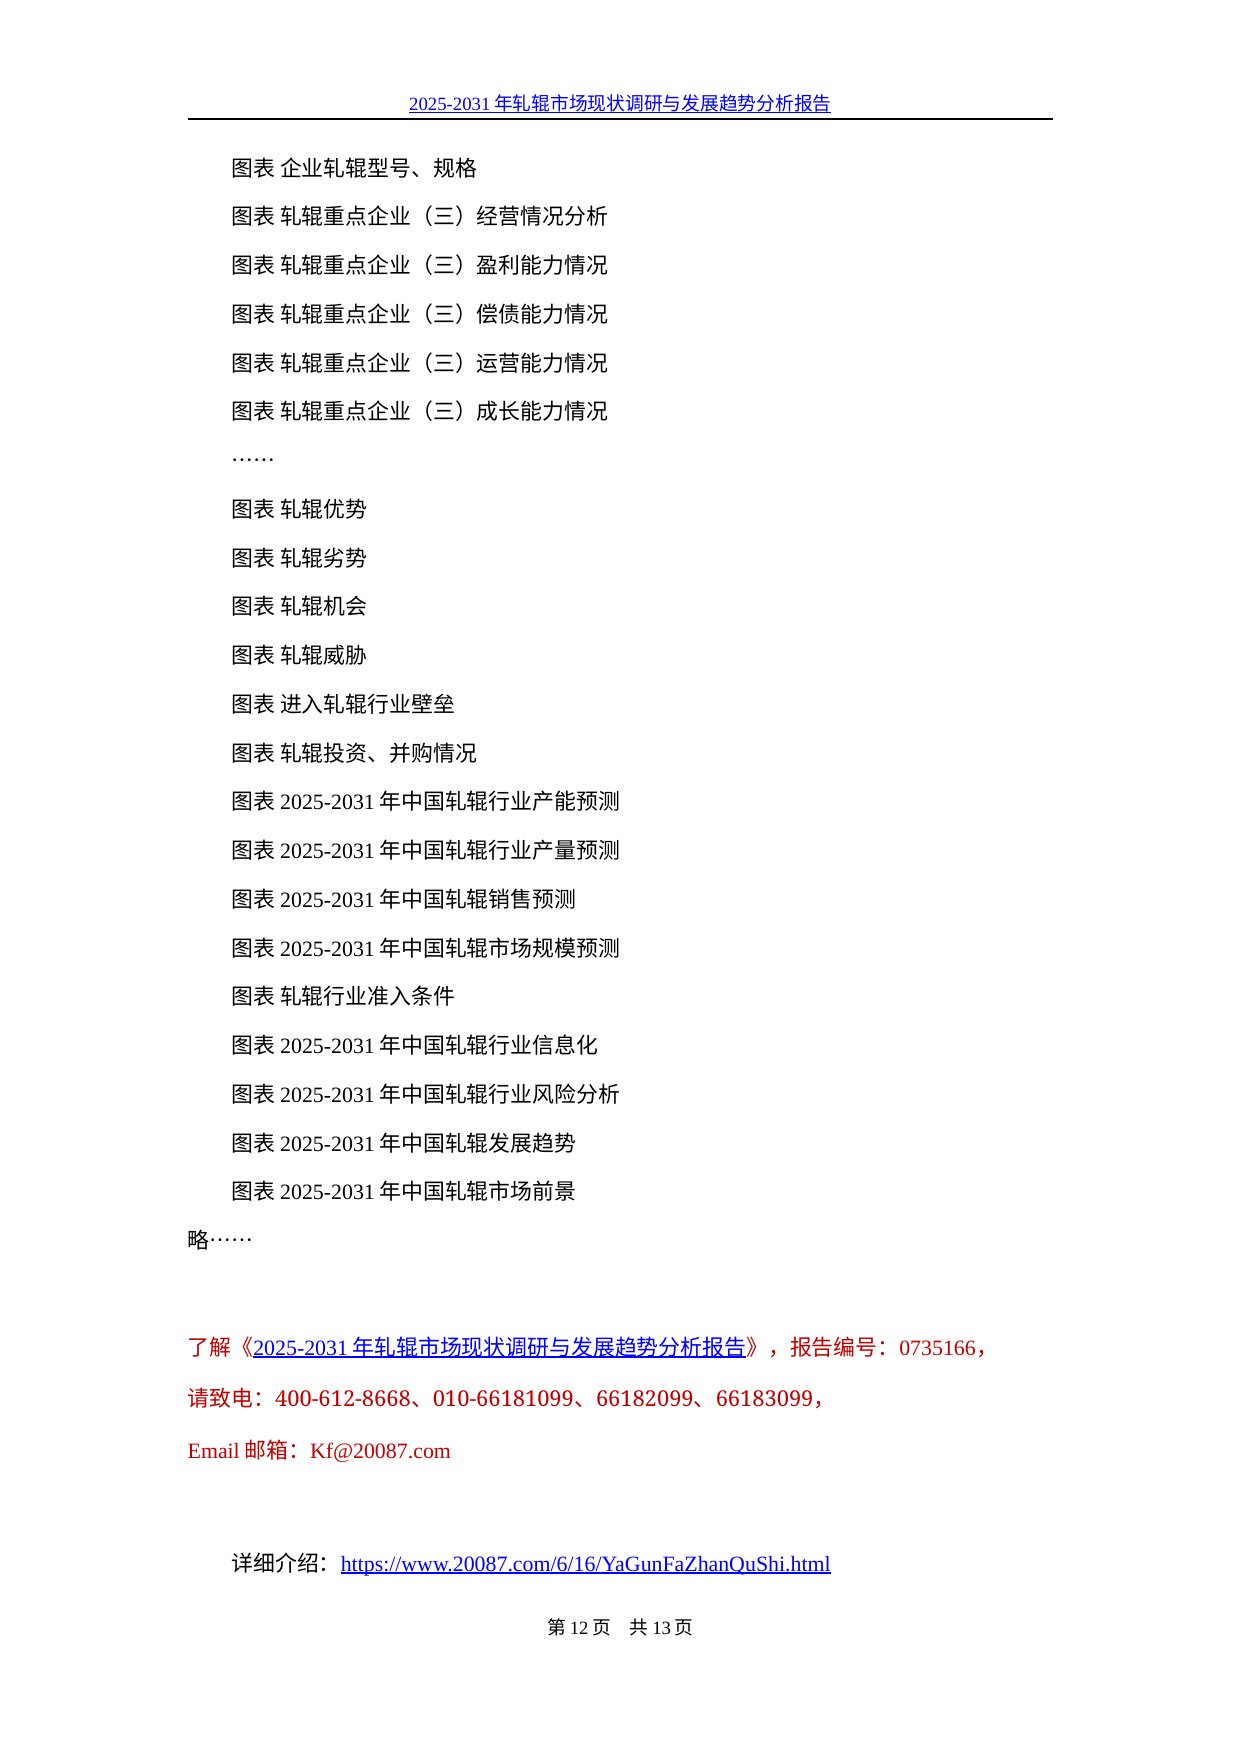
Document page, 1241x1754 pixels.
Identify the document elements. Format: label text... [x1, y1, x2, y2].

text 详细介绍：https://www.20087.com/6/16/YaGunFaZhanQuShi.html [187, 1545, 1053, 1578]
text 请致电：400-612-8668、010-66181099、66182099、66183099， [187, 1381, 1053, 1413]
text Email邮箱：Kf@20087.com [187, 1432, 1053, 1465]
text 了解《2025-2031年轧辊市场现状调研与发展趋势分析报告》，报告编号：0735166， [187, 1329, 1053, 1362]
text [187, 150, 1053, 1255]
